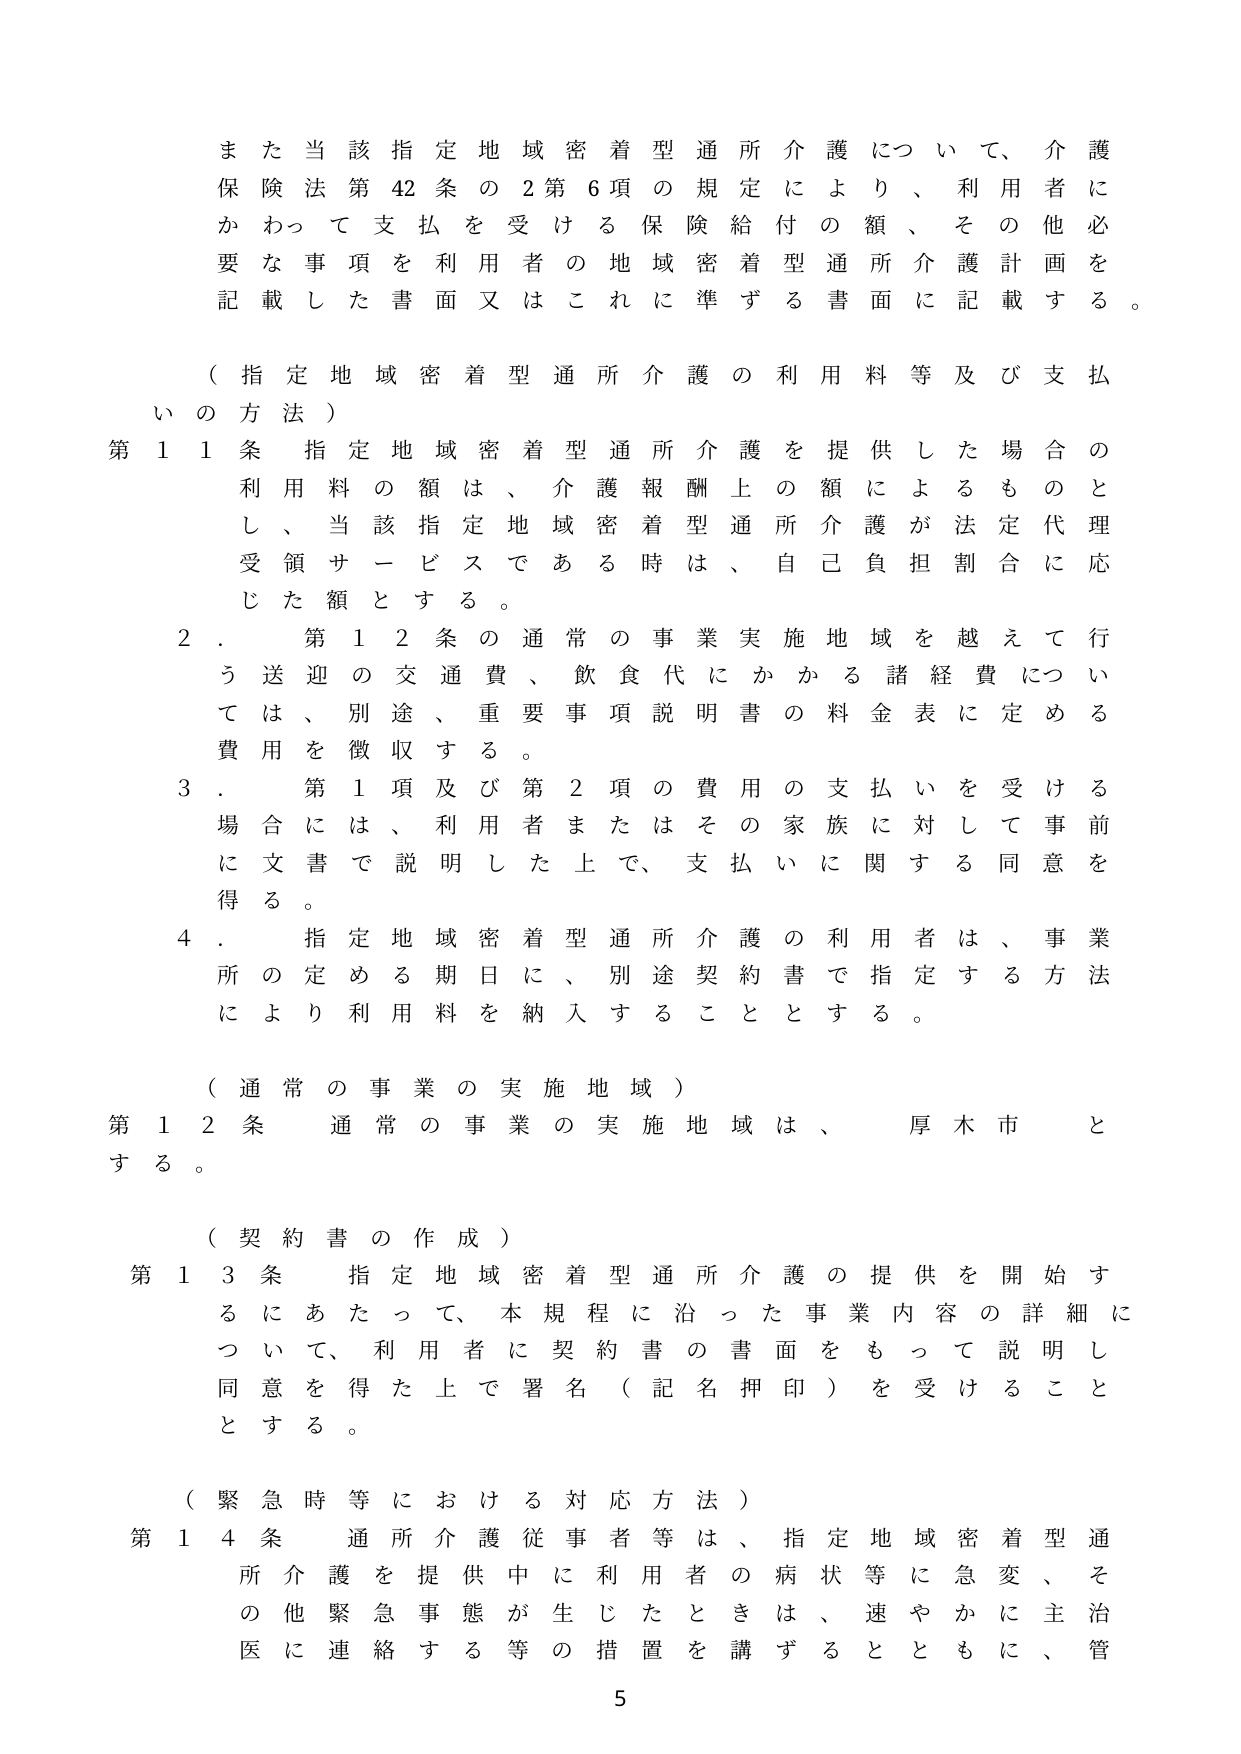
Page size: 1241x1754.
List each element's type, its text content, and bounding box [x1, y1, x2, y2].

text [109, 1518, 1132, 1668]
list 指定地域密着型通所介護を提供した場合の利用料の額は、介護報酬上の額によるものとし、当該指定地域密着型通所介護が法定代理受領サービスである時は、自己負担割合に応じた額とする。 [108, 430, 1132, 618]
text 第１３条 指定地域密着型通所介護の提供を開始するにあたって、本規程に沿った事業内容の詳細について、利用者に契約書の書面をもって説明し、同意を得た上で署名（記名押印）を受けることとする。 [109, 1255, 1132, 1443]
list 第１２条の通常の事業実施地域を越えて行う送迎の交通費、飲食代にかかる諸経費については、別途、重要事項説明書の料金表に定める費用を徴収する。 [167, 618, 1132, 768]
list 指定地域密着型通所介護の利用者は、事業所の定める期日に、別途契約書で指定する方法により利用料を納入することとする。 [167, 918, 1132, 1030]
list 第１項及び第２項の費用の支払いを受ける場合には、利用者またはその家族に対して事前に文書で説明した上で、支払いに関する同意を得る。 [167, 768, 1132, 918]
text （指定地域密着型通所介護の利用料等及び支払いの方法） [138, 355, 1132, 430]
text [108, 130, 1132, 318]
text （通常の事業の実施地域） [138, 1068, 1132, 1105]
text （緊急時等における対応方法） [153, 1480, 1132, 1518]
text （契約書の作成） [138, 1218, 1132, 1255]
text 第１２条 通常の事業の実施地域は、 厚木市 とする。 [108, 1105, 1132, 1180]
